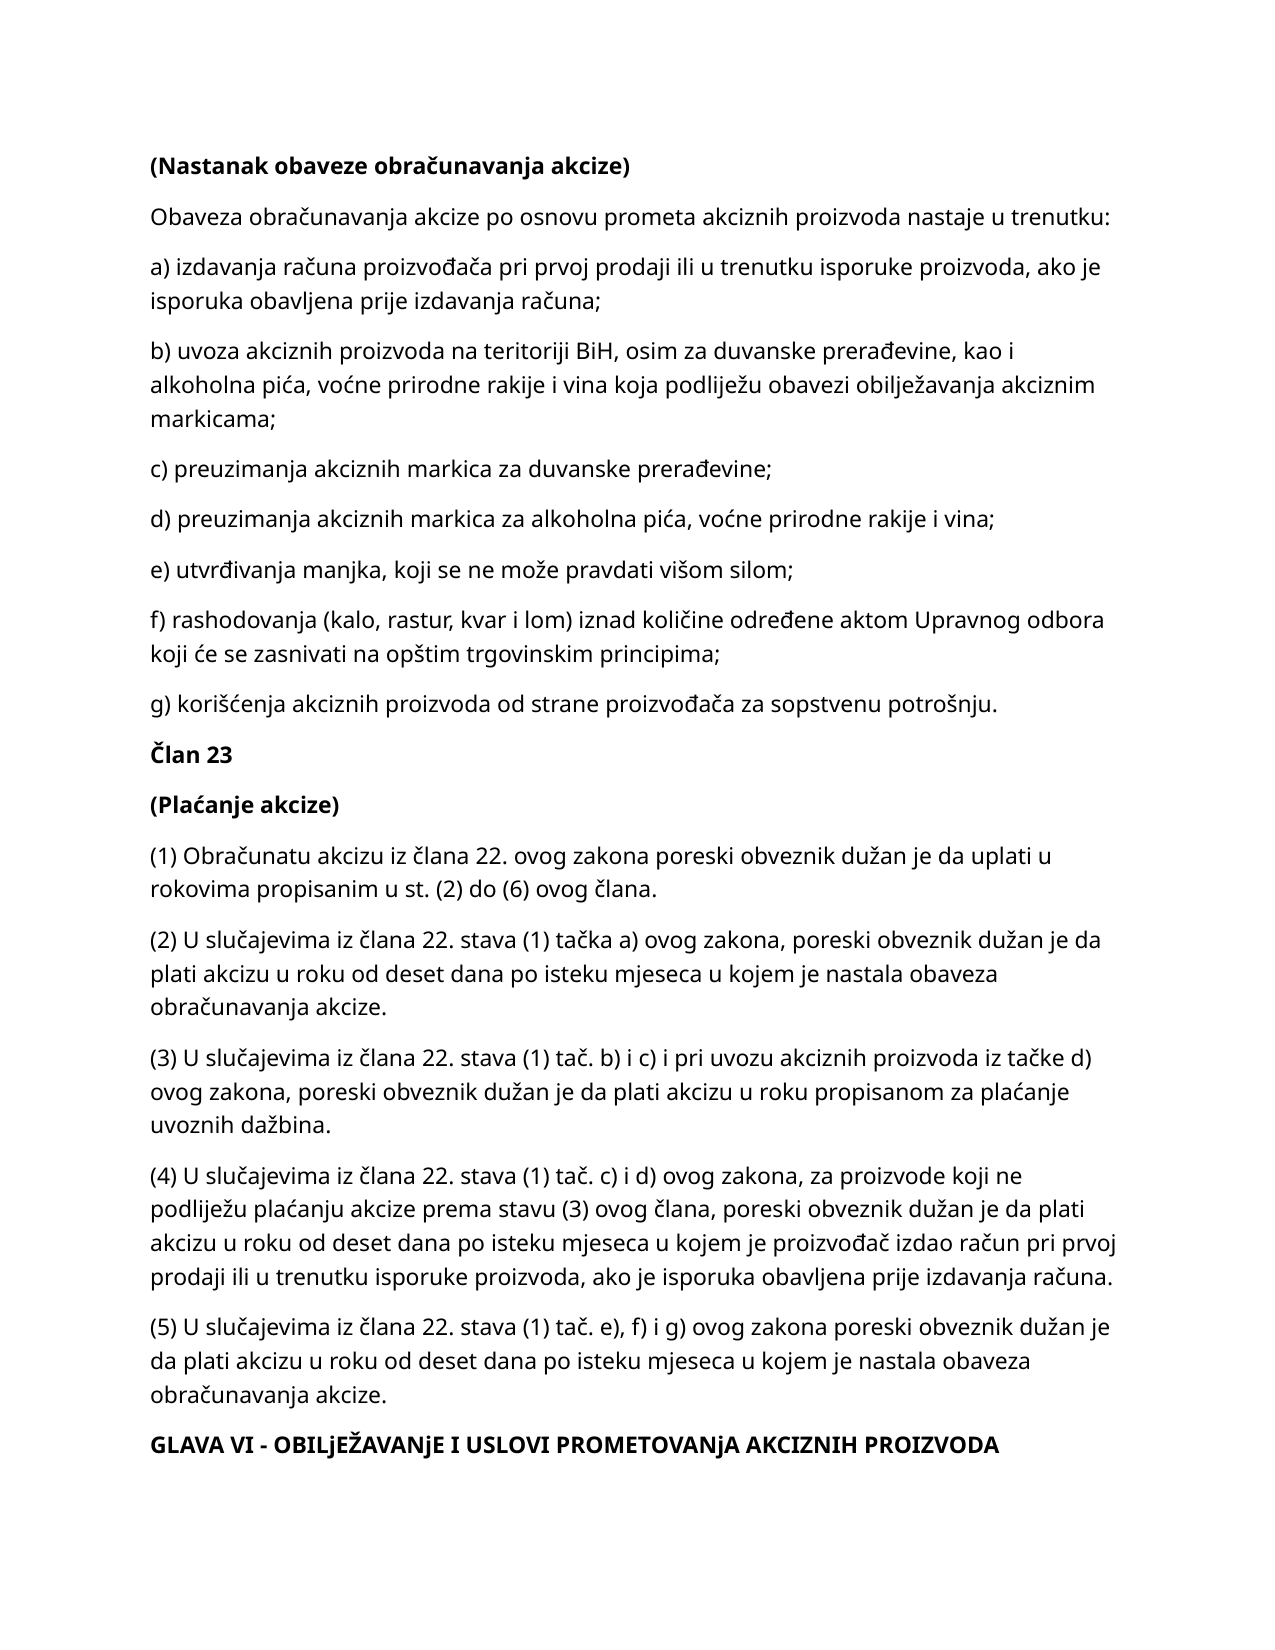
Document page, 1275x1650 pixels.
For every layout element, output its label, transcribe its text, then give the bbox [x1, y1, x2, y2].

text e) utvrđivanja manjka, koji se ne može pravdati višom silom; [150, 554, 1125, 585]
text (Plaćanje akcize) [150, 789, 1125, 820]
text Obaveza obračunavanja akcize po osnovu prometa akciznih proizvoda nastaje u trenutku: [150, 200, 1125, 232]
text (4) U slučajevima iz člana 22. stava (1) tač. c) i d) ovog zakona, za proizvode koji ne podliježu plaćanju akcize prema stavu (3) ovog člana, poreski obveznik dužan je da plati akcizu u roku od deset dana po isteku mjeseca u kojem je proizvođač izdao račun pri prvoj prodaji ili u trenutku isporuke proizvoda, ako je isporuka obavljena prije izdavanja računa. [150, 1159, 1125, 1292]
text f) rashodovanja (kalo, rastur, kvar i lom) iznad količine određene aktom Upravnog odbora koji će se zasnivati na opštim trgovinskim principima; [150, 604, 1125, 669]
text c) preuzimanja akciznih markica za duvanske prerađevine; [150, 453, 1125, 484]
text d) preuzimanja akciznih markica za alkoholna pića, voćne prirodne rakije i vina; [150, 503, 1125, 534]
text (5) U slučajevima iz člana 22. stava (1) tač. e), f) i g) ovog zakona poreski obveznik dužan je da plati akcizu u roku od deset dana po isteku mjeseca u kojem je nastala obaveza obračunavanja akcize. [150, 1311, 1125, 1410]
text a) izdavanja računa proizvođača pri prvoj prodaji ili u trenutku isporuke proizvoda, ako je isporuka obavljena prije izdavanja računa; [150, 251, 1125, 316]
text (2) U slučajevima iz člana 22. stava (1) tačka a) ovog zakona, poreski obveznik dužan je da plati akcizu u roku od deset dana po isteku mjeseca u kojem je nastala obaveza obračunavanja akcize. [150, 924, 1125, 1022]
text GLAVA VI - OBILjEŽAVANjE I USLOVI PROMETOVANjA AKCIZNIH PROIZVODA [150, 1429, 1125, 1460]
text Član 23 [150, 739, 1125, 770]
text (3) U slučajevima iz člana 22. stava (1) tač. b) i c) i pri uvozu akciznih proizvoda iz tačke d) ovog zakona, poreski obveznik dužan je da plati akcizu u roku propisanom za plaćanje uvoznih dažbina. [150, 1042, 1125, 1140]
text (1) Obračunatu akcizu iz člana 22. ovog zakona poreski obveznik dužan je da uplati u rokovima propisanim u st. (2) do (6) ovog člana. [150, 839, 1125, 904]
text g) korišćenja akciznih proizvoda od strane proizvođača za sopstvenu potrošnju. [150, 688, 1125, 719]
text b) uvoza akciznih proizvoda na teritoriji BiH, osim za duvanske prerađevine, kao i alkoholna pića, voćne prirodne rakije i vina koja podliježu obavezi obilježavanja akciznim markicama; [150, 335, 1125, 434]
text (Nastanak obaveze obračunavanja akcize) [150, 150, 1125, 181]
